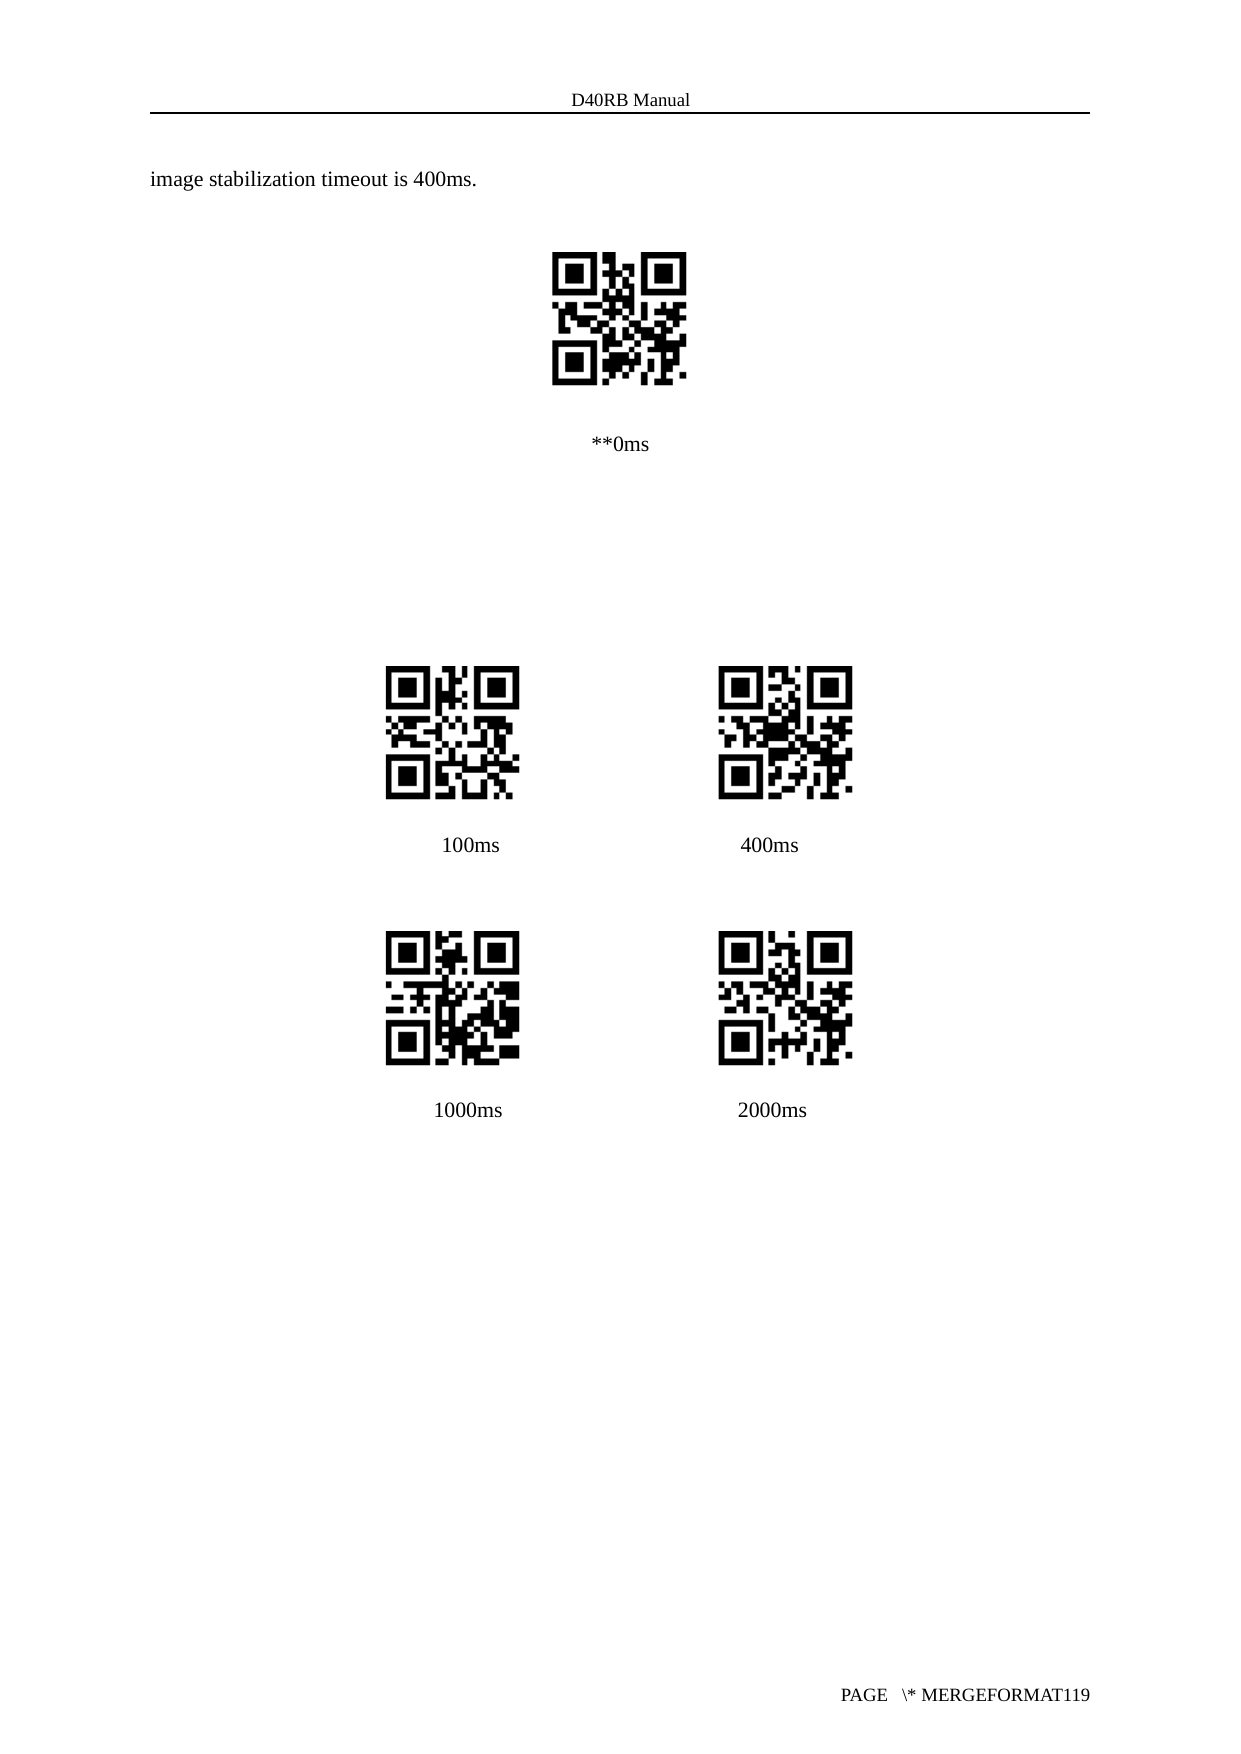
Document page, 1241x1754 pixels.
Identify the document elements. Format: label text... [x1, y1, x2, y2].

text **0ms [150, 427, 1090, 460]
picture [718, 931, 855, 1068]
picture [385, 931, 522, 1068]
picture [552, 252, 688, 388]
picture [718, 666, 855, 802]
text 1000ms 2000ms [150, 1093, 1090, 1126]
picture [385, 666, 522, 802]
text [150, 162, 1090, 194]
text 100ms 400ms [150, 828, 1090, 860]
